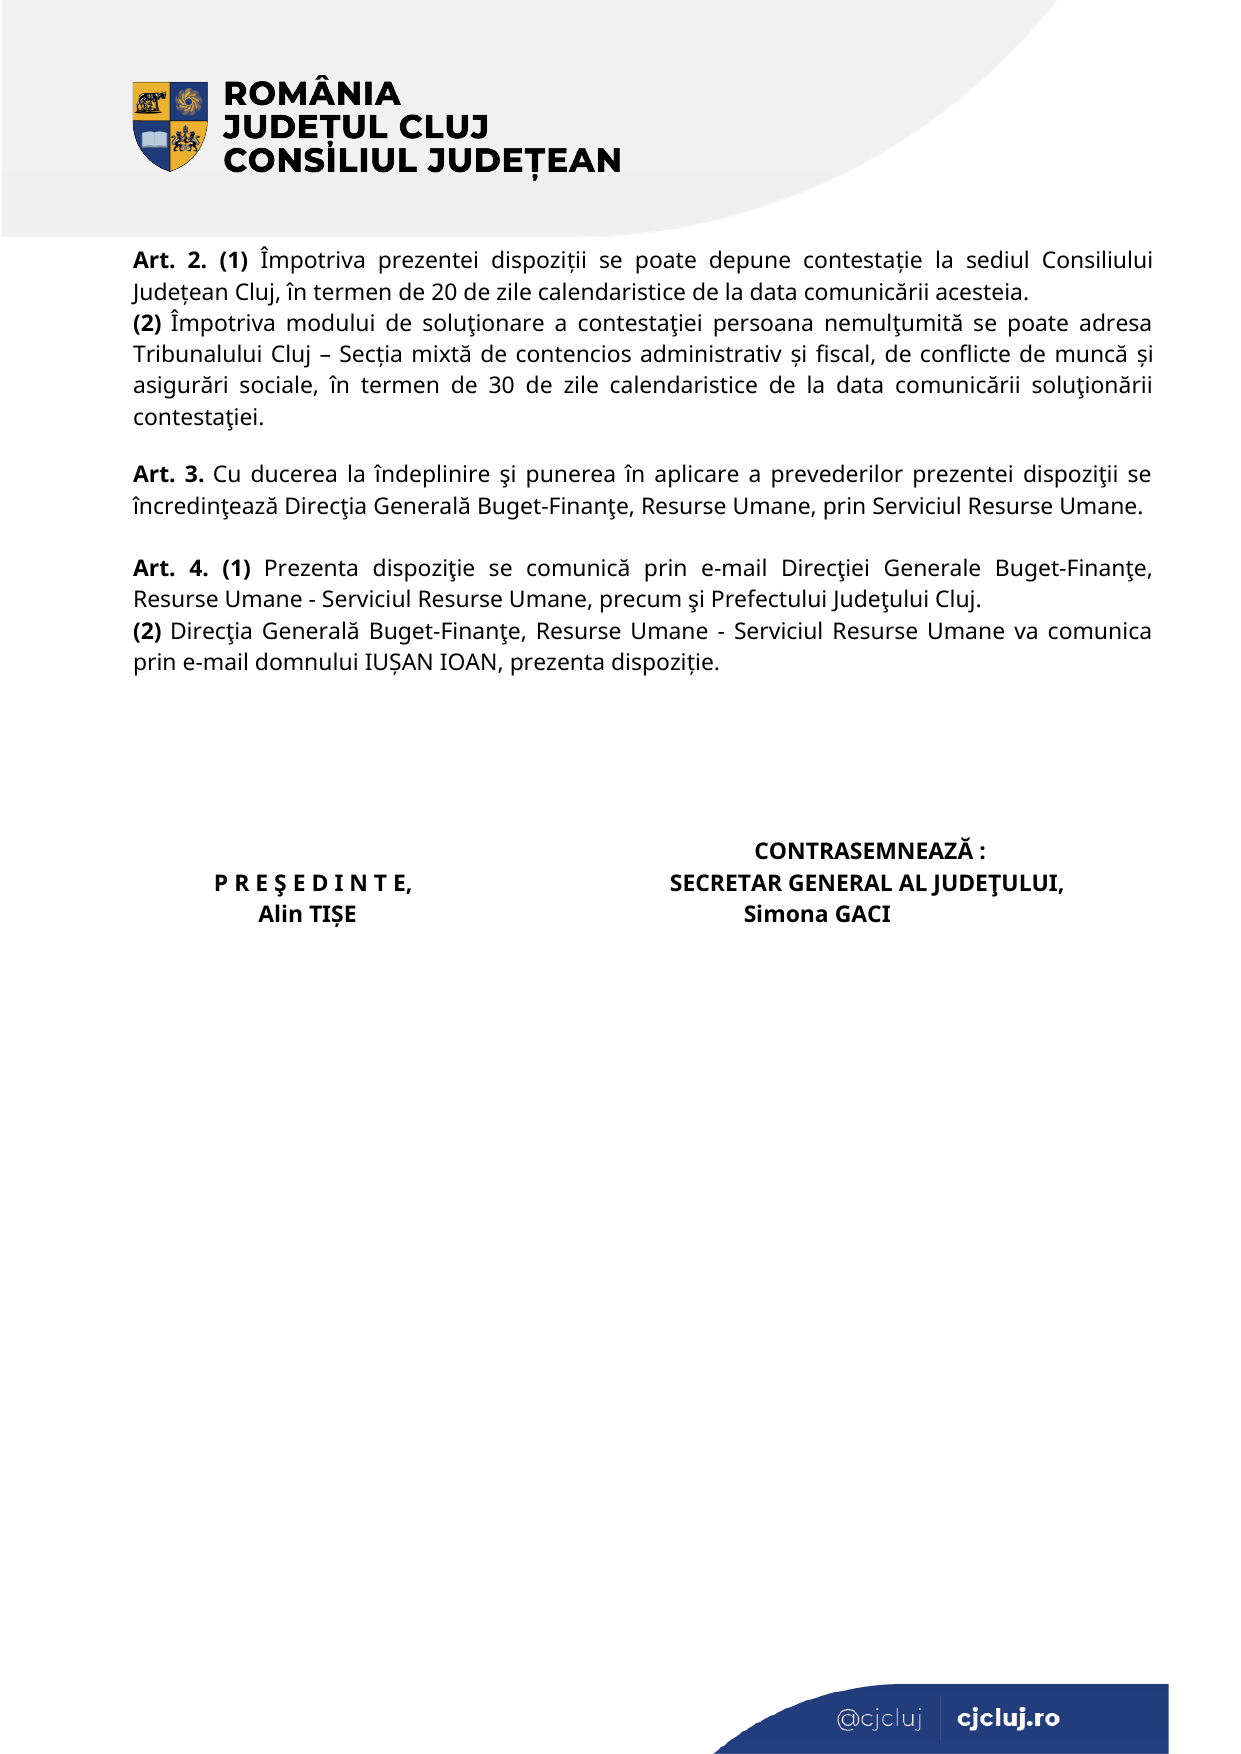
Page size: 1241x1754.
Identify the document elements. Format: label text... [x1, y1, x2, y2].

text Art. 4. (1) Prezenta dispoziţie se comunică prin e-mail Direcţiei Generale Buget-Finanţe, Resurse Umane - Serviciul Resurse Umane, precum şi Prefectului Judeţului Cluj. [133, 552, 1153, 614]
text (2) Direcţia Generală Buget-Finanţe, Resurse Umane - Serviciul Resurse Umane va comunica prin e-mail domnului IUȘAN IOAN, prezenta dispoziție. [133, 614, 1153, 677]
picture [132, 75, 620, 181]
text (2) Împotriva modului de soluţionare a contestaţiei persoana nemulţumită se poate adresa Tribunalului Cluj – Secția mixtă de contencios administrativ și fiscal, de conflicte de muncă și asigurări sociale, în termen de 30 de zile calendaristice de la data comunicării soluţionării contestaţiei. [133, 307, 1153, 432]
text Art. 3. Cu ducerea la îndeplinire şi punerea în aplicare a prevederilor prezentei dispoziţii se încredinţează Direcţia Generală Buget-Finanţe, Resurse Umane, prin Serviciul Resurse Umane. [133, 458, 1153, 521]
text Art. 2. (1) Împotriva prezentei dispoziții se poate depune contestație la sediul Consiliului Județean Cluj, în termen de 20 de zile calendaristice de la data comunicării acesteia. [133, 244, 1153, 307]
picture [712, 1684, 1169, 1754]
text CONTRASEMNEAZĂ : [133, 835, 1153, 866]
text Alin TIȘE Simona GACI [133, 898, 1153, 929]
text P R E Ş E D I N T E, SECRETAR GENERAL AL JUDEŢULUI, [133, 866, 1153, 898]
